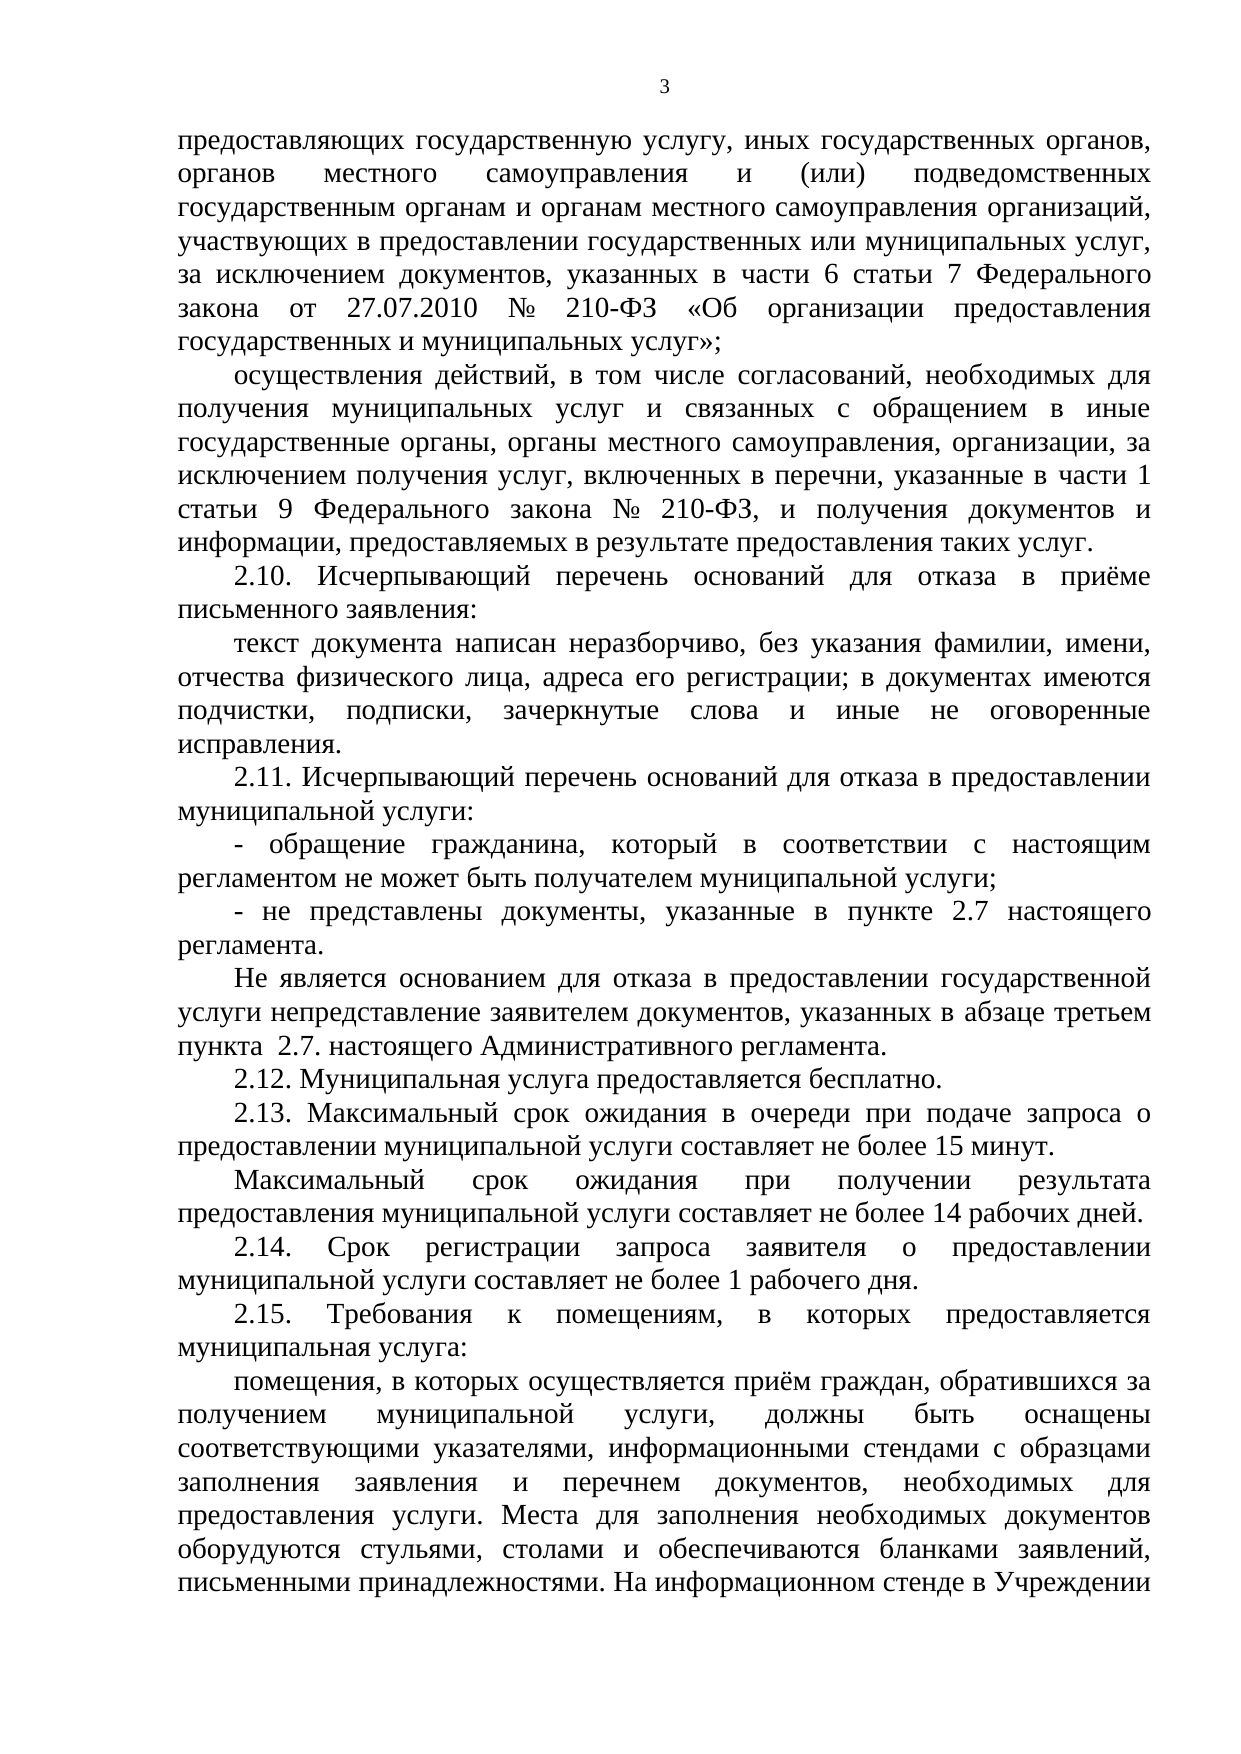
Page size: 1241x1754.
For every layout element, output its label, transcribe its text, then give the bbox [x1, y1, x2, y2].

text 2.11. Исчерпывающий перечень оснований для отказа в предоставлении муниципальной услуги: [177, 759, 1152, 826]
text 2.10. Исчерпывающий перечень оснований для отказа в приёме письменного заявления: [177, 558, 1152, 625]
text текст документа написан неразборчиво, без указания фамилии, имени, отчества физического лица, адреса его регистрации; в документах имеются подчистки, подписки, зачеркнутые слова и иные не оговоренные исправления. [177, 625, 1152, 759]
text 2.15. Требования к помещениям, в которых предоставляется муниципальная услуга: [177, 1296, 1152, 1363]
text 2.12. Муниципальная услуга предоставляется бесплатно. [177, 1061, 1152, 1095]
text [177, 122, 1152, 357]
text осуществления действий, в том числе согласований, необходимых для получения муниципальных услуг и связанных с обращением в иные государственные органы, органы местного самоуправления, организации, за исключением получения услуг, включенных в перечни, указанные в части 1 статьи 9 Федерального закона № 210-ФЗ, и получения документов и информации, предоставляемых в результате предоставления таких услуг. [177, 357, 1152, 558]
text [177, 1363, 1152, 1598]
text - обращение гражданина, который в соответствии с настоящим регламентом не может быть получателем муниципальной услуги; [177, 826, 1152, 893]
text 2.13. Максимальный срок ожидания в очереди при подаче запроса о предоставлении муниципальной услуги составляет не более 15 минут. [177, 1095, 1152, 1162]
text Максимальный срок ожидания при получении результата предоставления муниципальной услуги составляет не более 14 рабочих дней. [177, 1162, 1152, 1229]
text 2.14. Срок регистрации запроса заявителя о предоставлении муниципальной услуги составляет не более 1 рабочего дня. [177, 1229, 1152, 1296]
text Не является основанием для отказа в предоставлении государственной услуги непредставление заявителем документов, указанных в абзаце третьем пункта 2.7. настоящего Административного регламента. [177, 961, 1152, 1061]
text - не представлены документы, указанные в пункте 2.7 настоящего регламента. [177, 893, 1152, 961]
